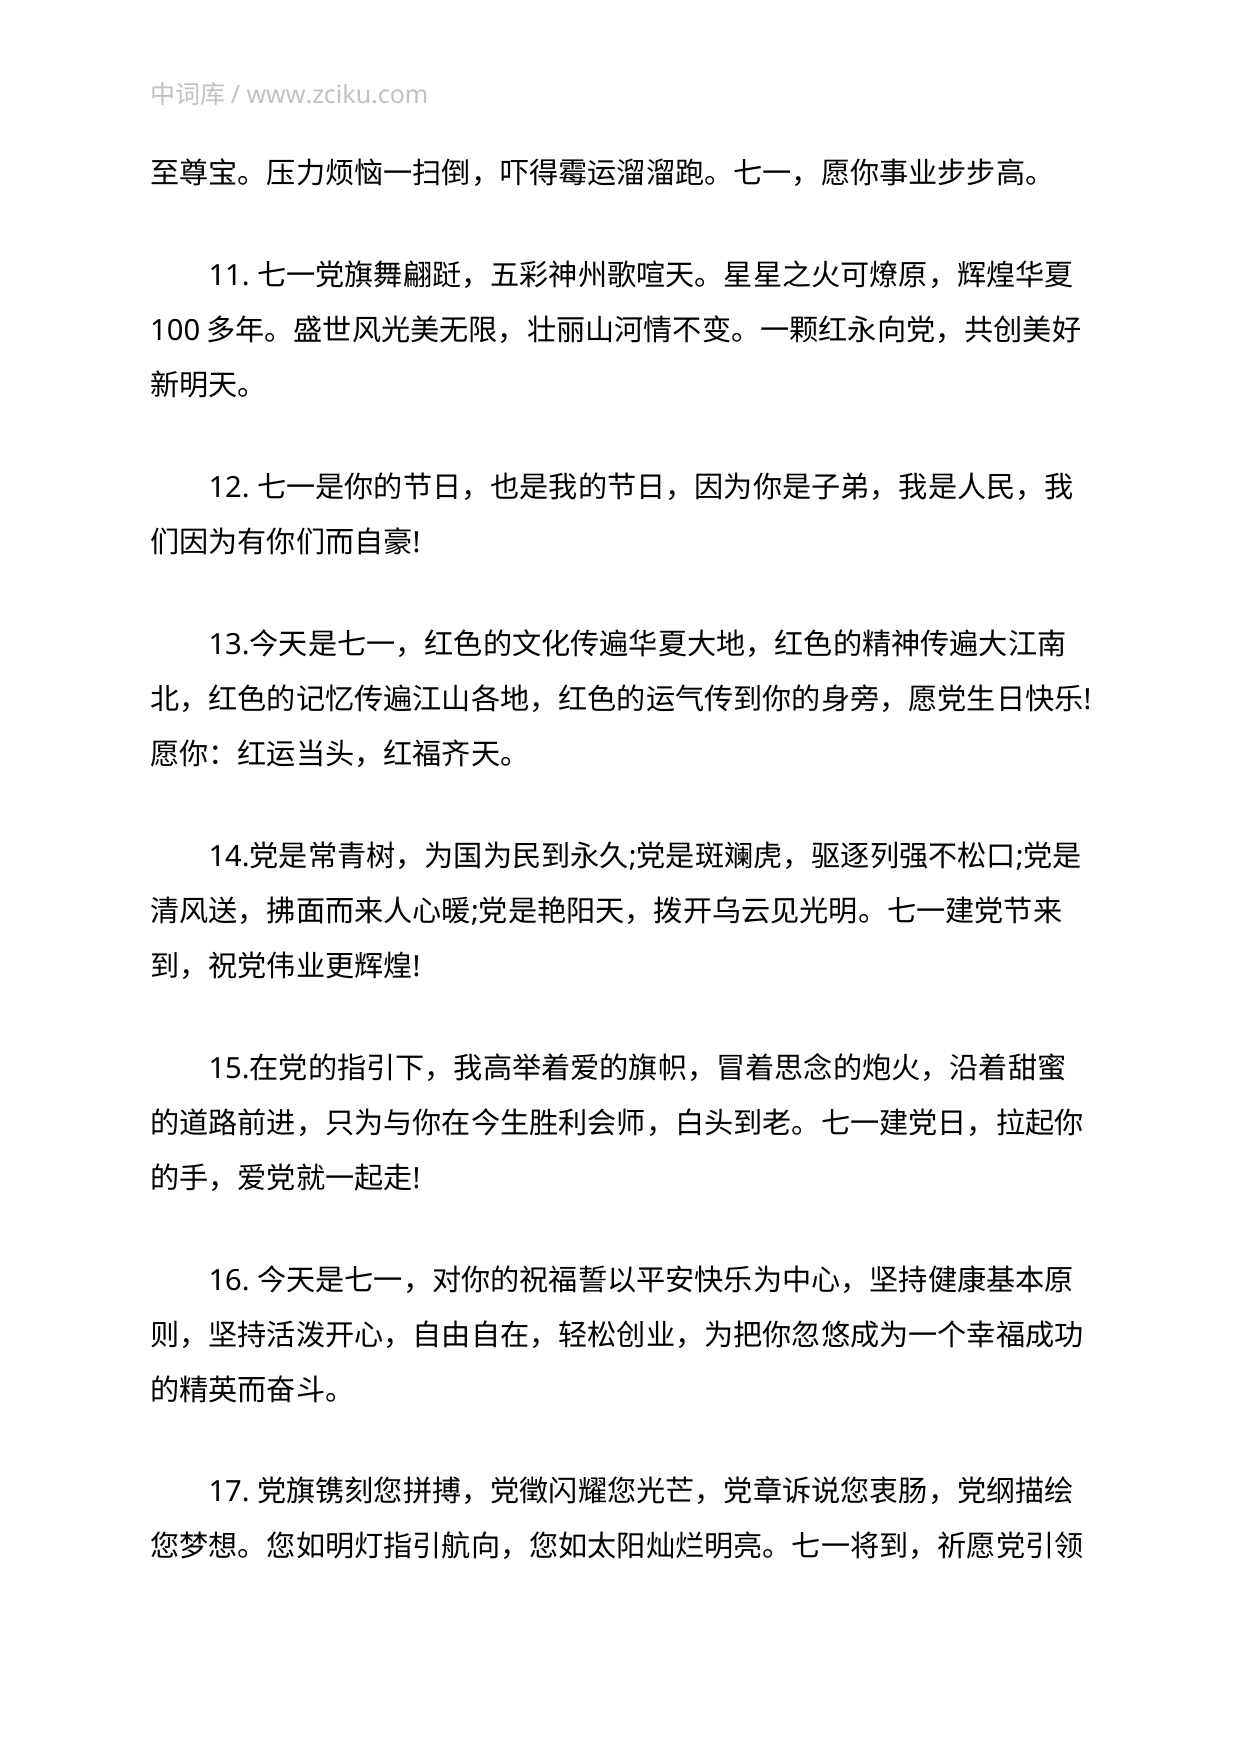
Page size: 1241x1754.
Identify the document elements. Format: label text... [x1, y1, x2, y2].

text 15.在党的指引下，我高举着爱的旗帜，冒着思念的炮火，沿着甜蜜的道路前进，只为与你在今生胜利会师，白头到老。七一建党日，拉起你的手，爱党就一起走! [150, 1044, 1090, 1197]
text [150, 150, 1090, 192]
text 16. 今天是七一，对你的祝福誓以平安快乐为中心，坚持健康基本原则，坚持活泼开心，自由自在，轻松创业，为把你忽悠成为一个幸福成功的精英而奋斗。 [150, 1256, 1090, 1408]
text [150, 1468, 1090, 1565]
text 13.今天是七一，红色的文化传遍华夏大地，红色的精神传遍大江南北，红色的记忆传遍江山各地，红色的运气传到你的身旁，愿党生日快乐!愿你：红运当头，红福齐天。 [150, 621, 1090, 773]
text 12. 七一是你的节日，也是我的节日，因为你是子弟，我是人民，我们因为有你们而自豪! [150, 463, 1090, 561]
text 11. 七一党旗舞翩跹，五彩神州歌喧天。星星之火可燎原，辉煌华夏100多年。盛世风光美无限，壮丽山河情不变。一颗红永向党，共创美好新明天。 [150, 252, 1090, 404]
text 14.党是常青树，为国为民到永久;党是斑斓虎，驱逐列强不松口;党是清风送，拂面而来人心暖;党是艳阳天，拨开乌云见光明。七一建党节来到，祝党伟业更辉煌! [150, 832, 1090, 985]
